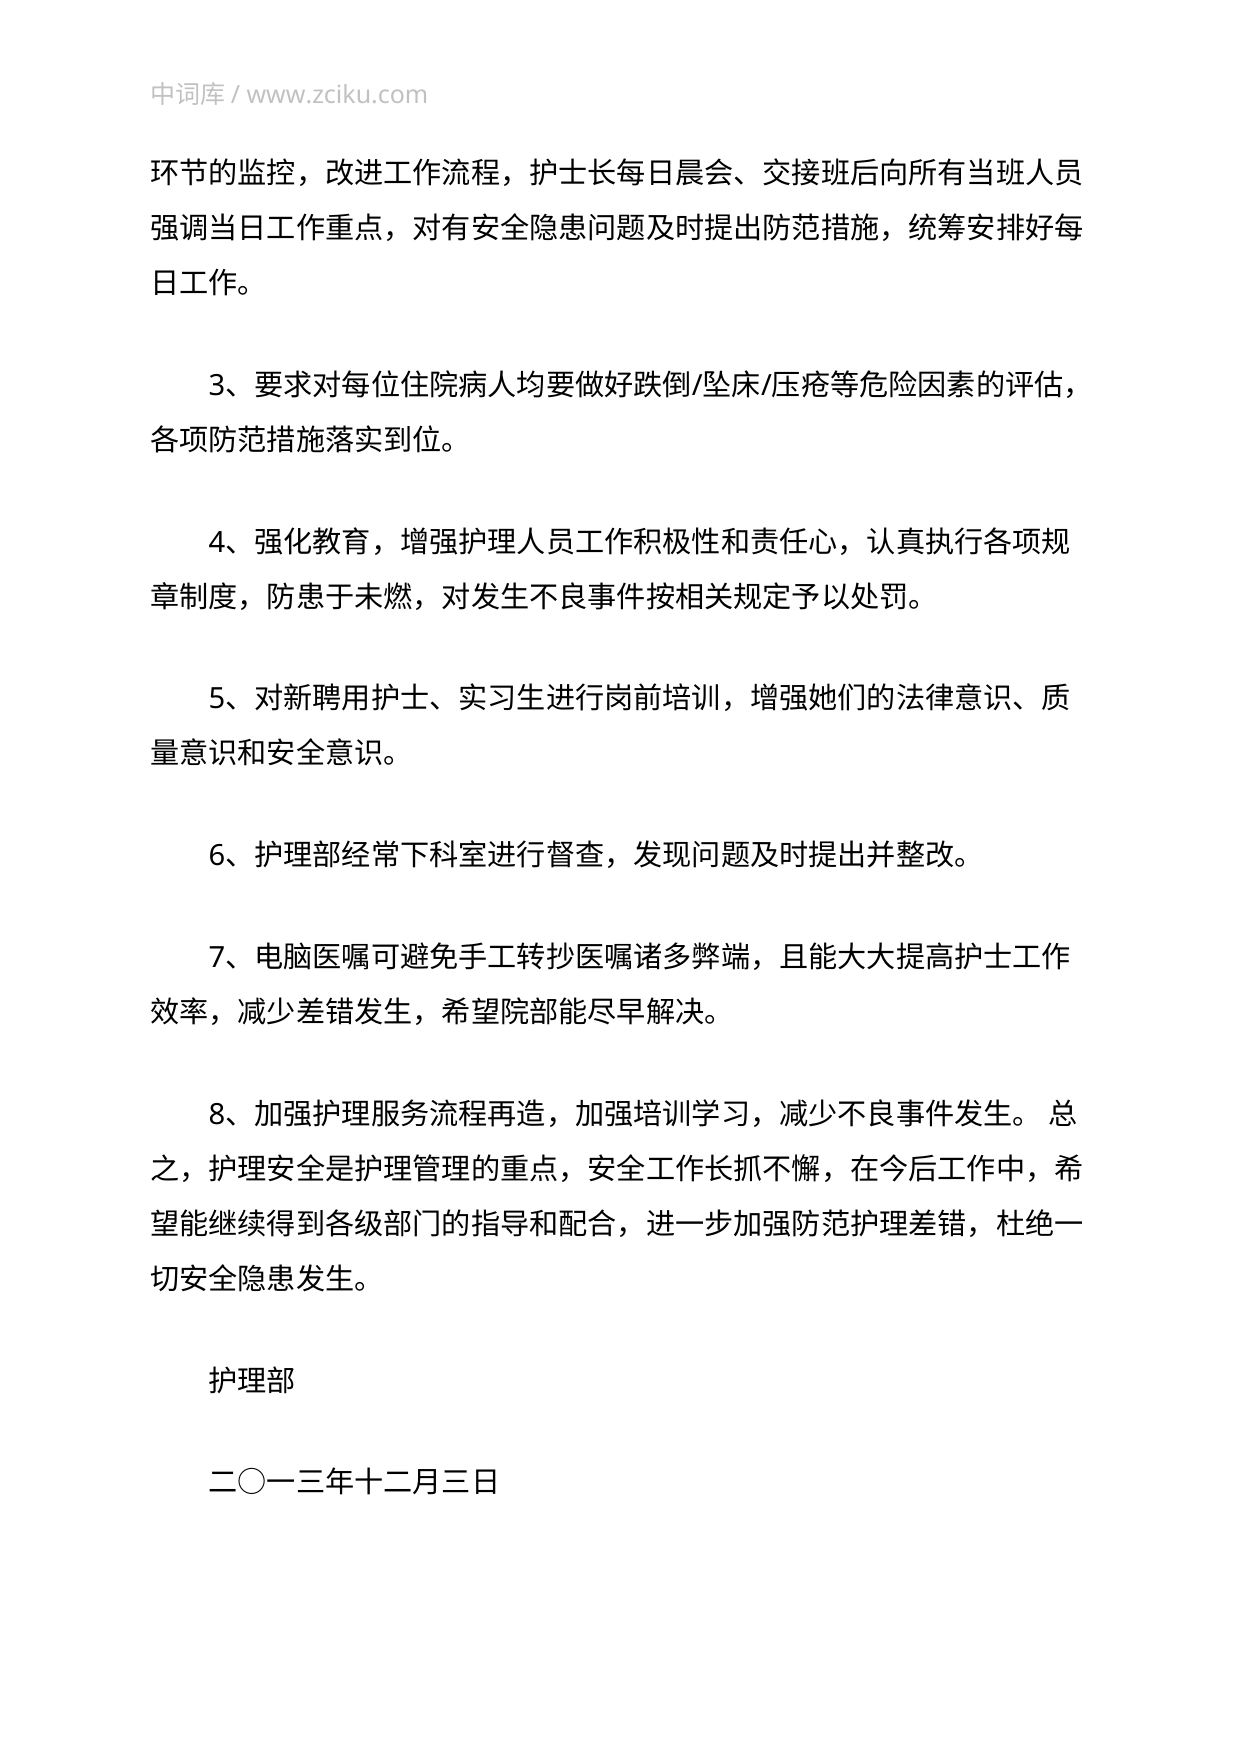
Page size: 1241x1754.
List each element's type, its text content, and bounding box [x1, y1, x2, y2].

text 4、强化教育，增强护理人员工作积极性和责任心，认真执行各项规章制度，防患于未燃，对发生不良事件按相关规定予以处罚。 [150, 518, 1090, 616]
text 二○一三年十二月三日 [150, 1459, 1090, 1501]
text 3、要求对每位住院病人均要做好跌倒/坠床/压疮等危险因素的评估，各项防范措施落实到位。 [150, 362, 1090, 459]
text 6、护理部经常下科室进行督查，发现问题及时提出并整改。 [150, 832, 1090, 874]
text 8、加强护理服务流程再造，加强培训学习，减少不良事件发生。 总之，护理安全是护理管理的重点，安全工作长抓不懈，在今后工作中，希望能继续得到各级部门的指导和配合，进一步加强防范护理差错，杜绝一切安全隐患发生。 [150, 1091, 1090, 1298]
text 7、电脑医嘱可避免手工转抄医嘱诸多弊端，且能大大提高护士工作效率，减少差错发生，希望院部能尽早解决。 [150, 934, 1090, 1031]
text 5、对新聘用护士、实习生进行岗前培训，增强她们的法律意识、质量意识和安全意识。 [150, 675, 1090, 772]
text 护理部 [150, 1357, 1090, 1399]
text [150, 150, 1090, 302]
